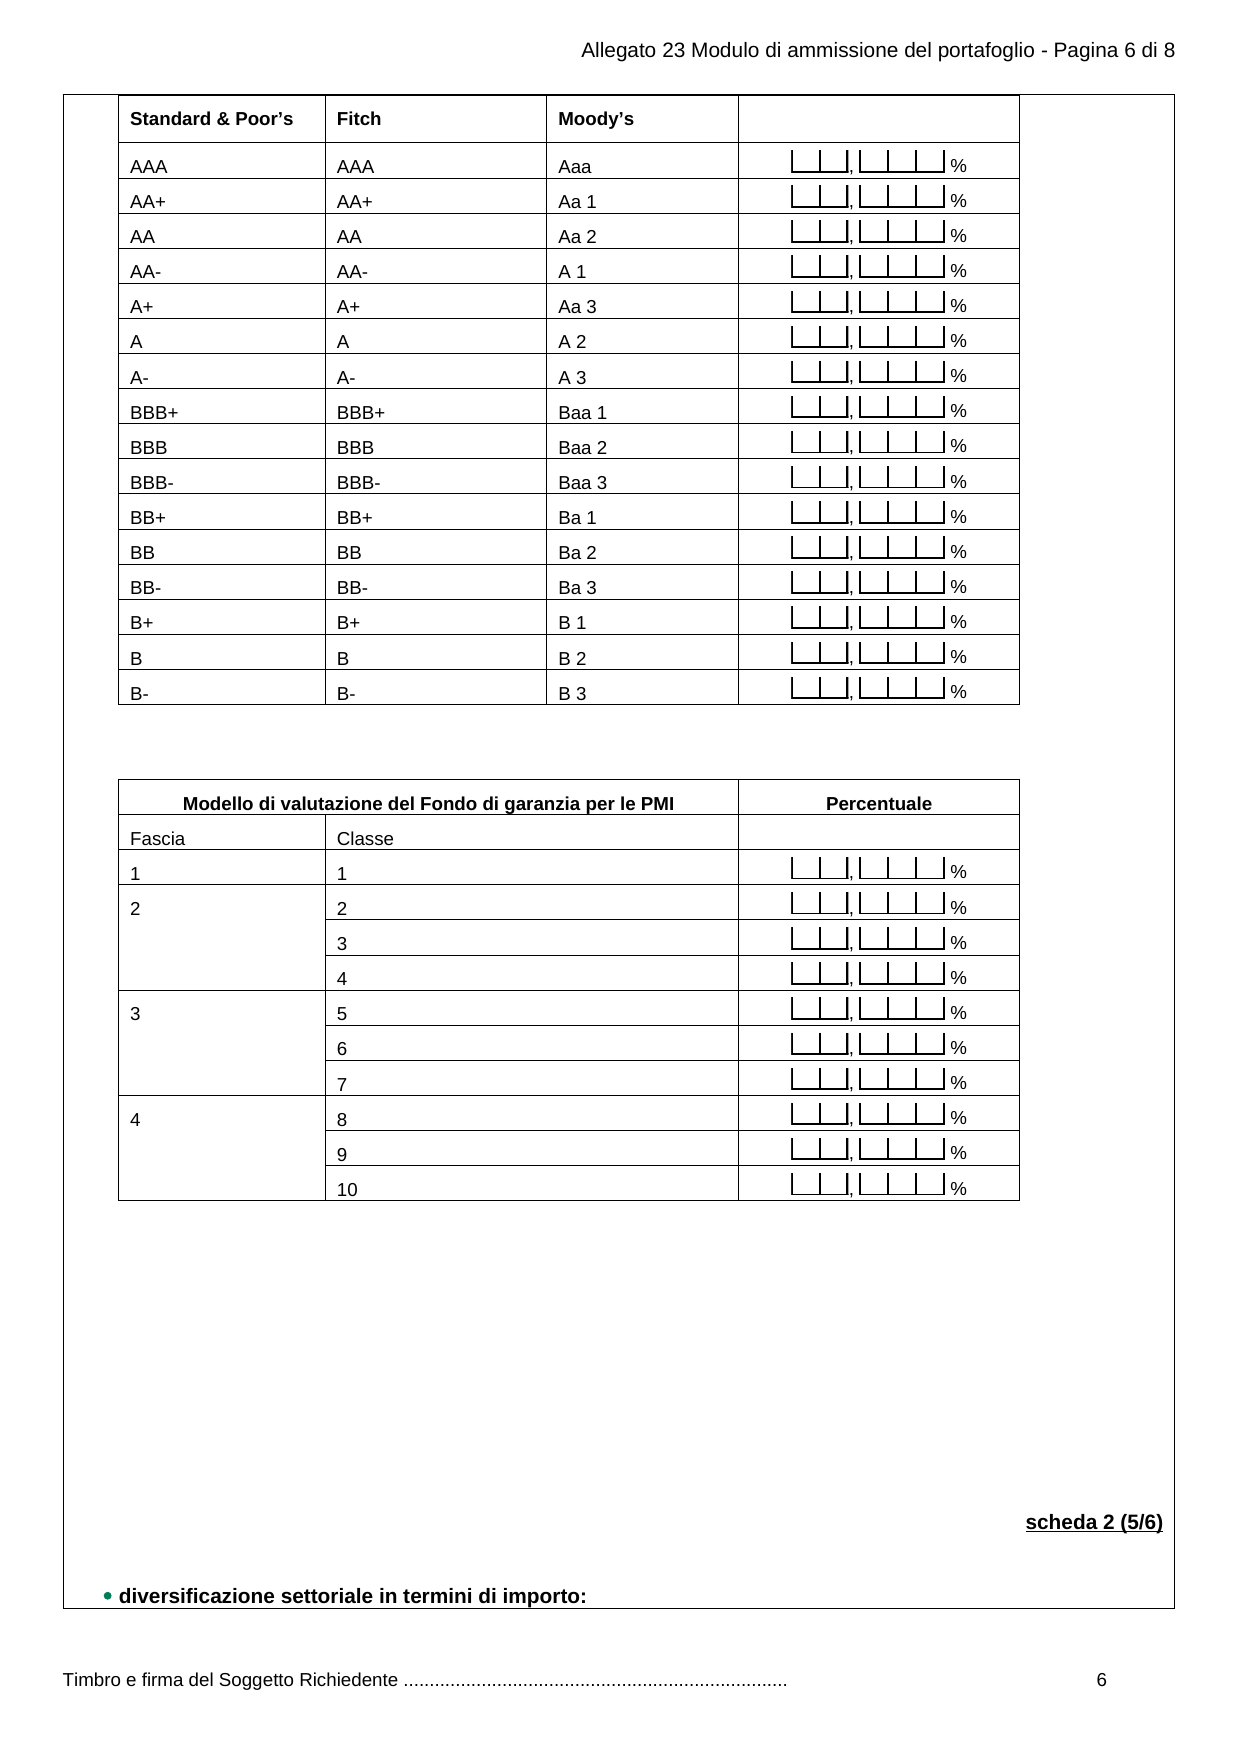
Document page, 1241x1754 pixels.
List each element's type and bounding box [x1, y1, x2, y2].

table_header [64, 95, 1174, 1608]
